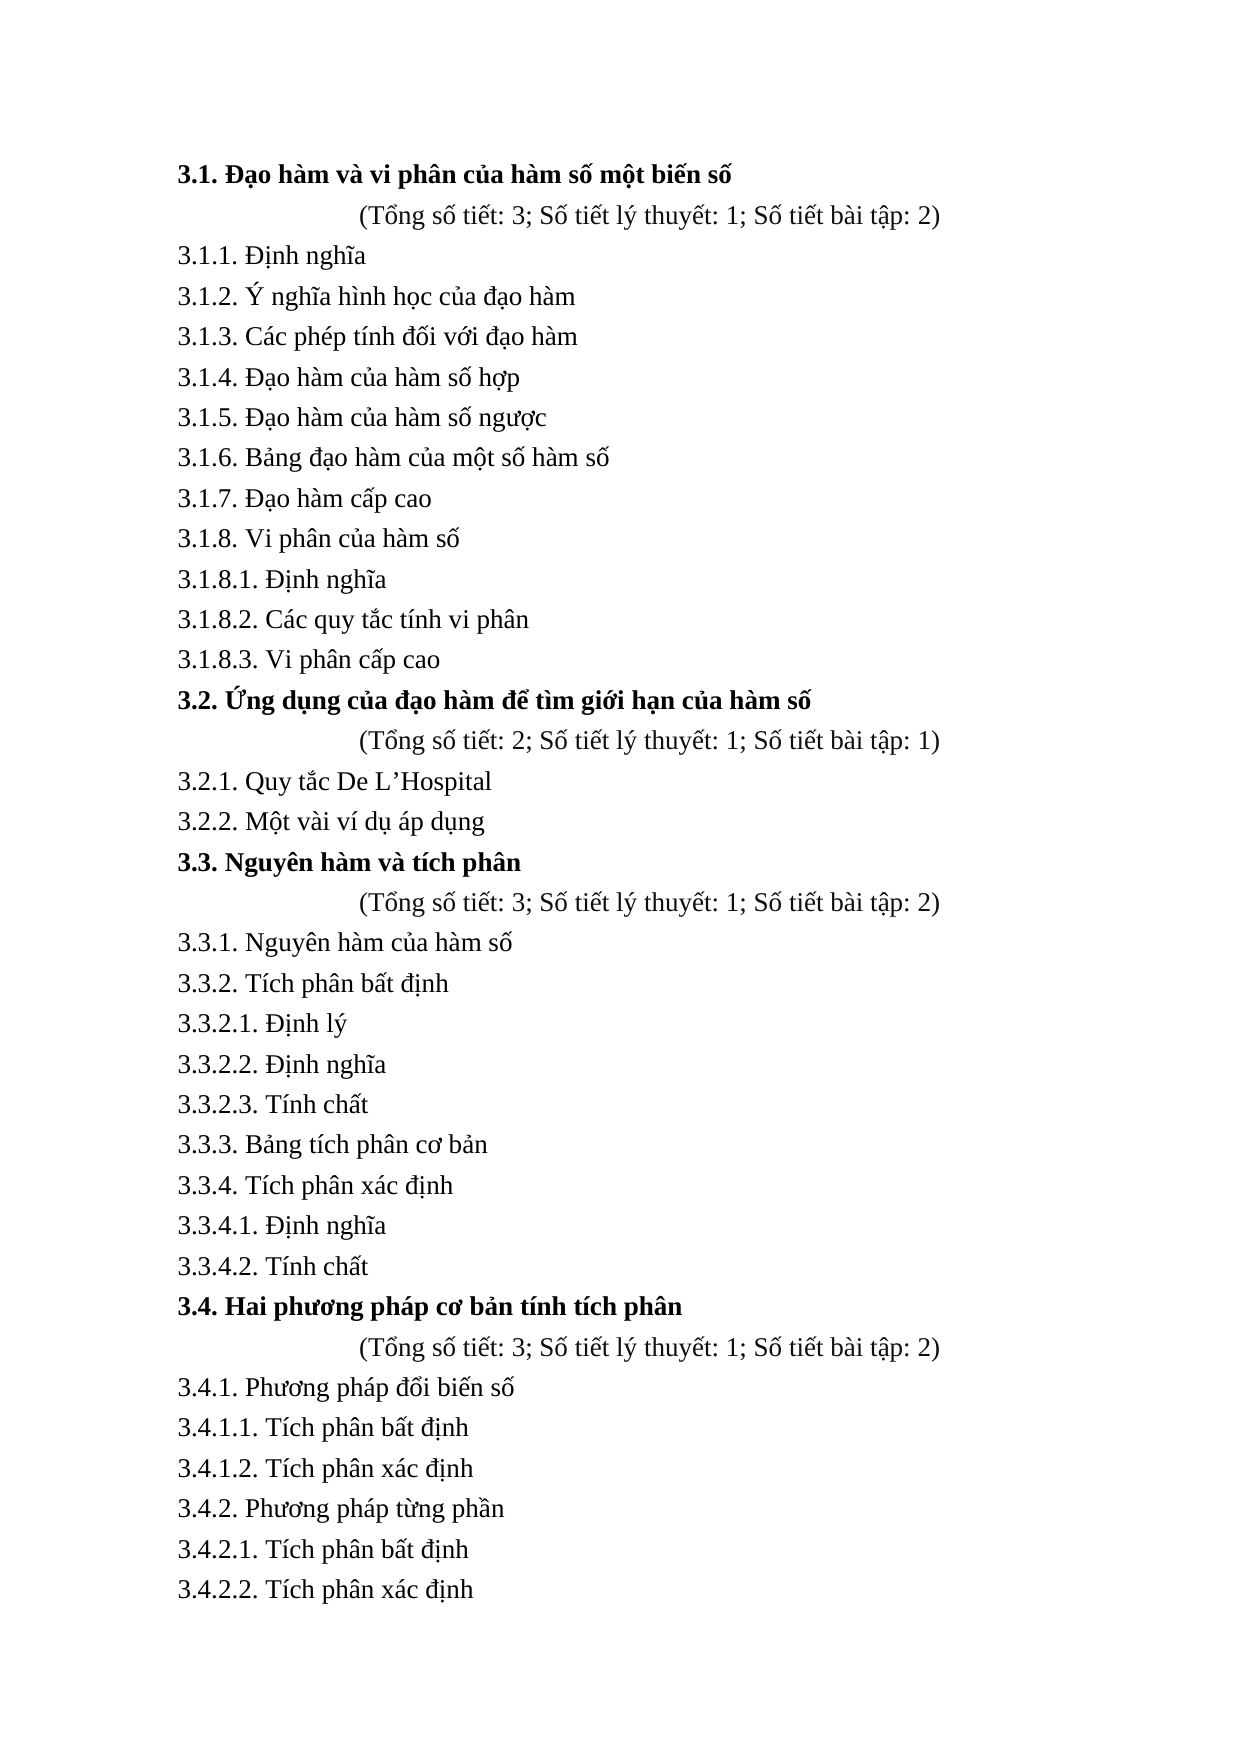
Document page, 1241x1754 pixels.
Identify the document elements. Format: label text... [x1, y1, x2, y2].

text 3.4.2. Phương pháp từng phần [177, 1492, 1122, 1523]
text 3.2. Ứng dụng của đạo hàm để tìm giới hạn của hàm số [177, 684, 1122, 715]
text (Tổng số tiết: 3; Số tiết lý thuyết: 1; Số tiết bài tập: 2) [177, 886, 1122, 917]
text 3.1.2. Ý nghĩa hình học của đạo hàm [177, 280, 1122, 311]
text 3.1.4. Đạo hàm của hàm số hợp [177, 361, 1122, 392]
text 3.1.5. Đạo hàm của hàm số ngược [177, 401, 1122, 432]
text 3.1.7. Đạo hàm cấp cao [177, 482, 1122, 513]
text (Tổng số tiết: 3; Số tiết lý thuyết: 1; Số tiết bài tập: 2) [177, 199, 1122, 230]
text 3.4.2.1. Tích phân bất định [177, 1533, 1122, 1564]
text 3.1.8.2. Các quy tắc tính vi phân [177, 603, 1122, 634]
text 3.3.4.1. Định nghĩa [177, 1209, 1122, 1241]
text 3.3.2.2. Định nghĩa [177, 1048, 1122, 1079]
text 3.1.1. Định nghĩa [177, 239, 1122, 271]
text 3.2.1. Quy tắc De L’Hospital [177, 765, 1122, 796]
text (Tổng số tiết: 2; Số tiết lý thuyết: 1; Số tiết bài tập: 1) [177, 724, 1122, 756]
text 3.4.2.2. Tích phân xác định [177, 1573, 1122, 1604]
text 3.2.2. Một vài ví dụ áp dụng [177, 805, 1122, 836]
text 3.4.1.2. Tích phân xác định [177, 1452, 1122, 1483]
text 3.3.3. Bảng tích phân cơ bản [177, 1128, 1122, 1160]
text (Tổng số tiết: 3; Số tiết lý thuyết: 1; Số tiết bài tập: 2) [177, 1331, 1122, 1362]
text 3.3. Nguyên hàm và tích phân [177, 846, 1122, 877]
text 3.1.8.1. Định nghĩa [177, 563, 1122, 594]
text 3.3.2. Tích phân bất định [177, 967, 1122, 998]
text 3.1.8.3. Vi phân cấp cao [177, 643, 1122, 675]
text 3.1.6. Bảng đạo hàm của một số hàm số [177, 441, 1122, 473]
text 3.4.1. Phương pháp đổi biến số [177, 1371, 1122, 1402]
text 3.3.1. Nguyên hàm của hàm số [177, 926, 1122, 958]
text 3.1. Đạo hàm và vi phân của hàm số một biến số [177, 158, 1122, 190]
text 3.3.2.3. Tính chất [177, 1088, 1122, 1119]
text 3.4. Hai phương pháp cơ bản tính tích phân [177, 1290, 1122, 1321]
text 3.3.2.1. Định lý [177, 1007, 1122, 1038]
text 3.4.1.1. Tích phân bất định [177, 1411, 1122, 1443]
text 3.3.4.2. Tính chất [177, 1250, 1122, 1281]
text 3.1.3. Các phép tính đối với đạo hàm [177, 320, 1122, 351]
text 3.1.8. Vi phân của hàm số [177, 522, 1122, 553]
text 3.3.4. Tích phân xác định [177, 1169, 1122, 1200]
